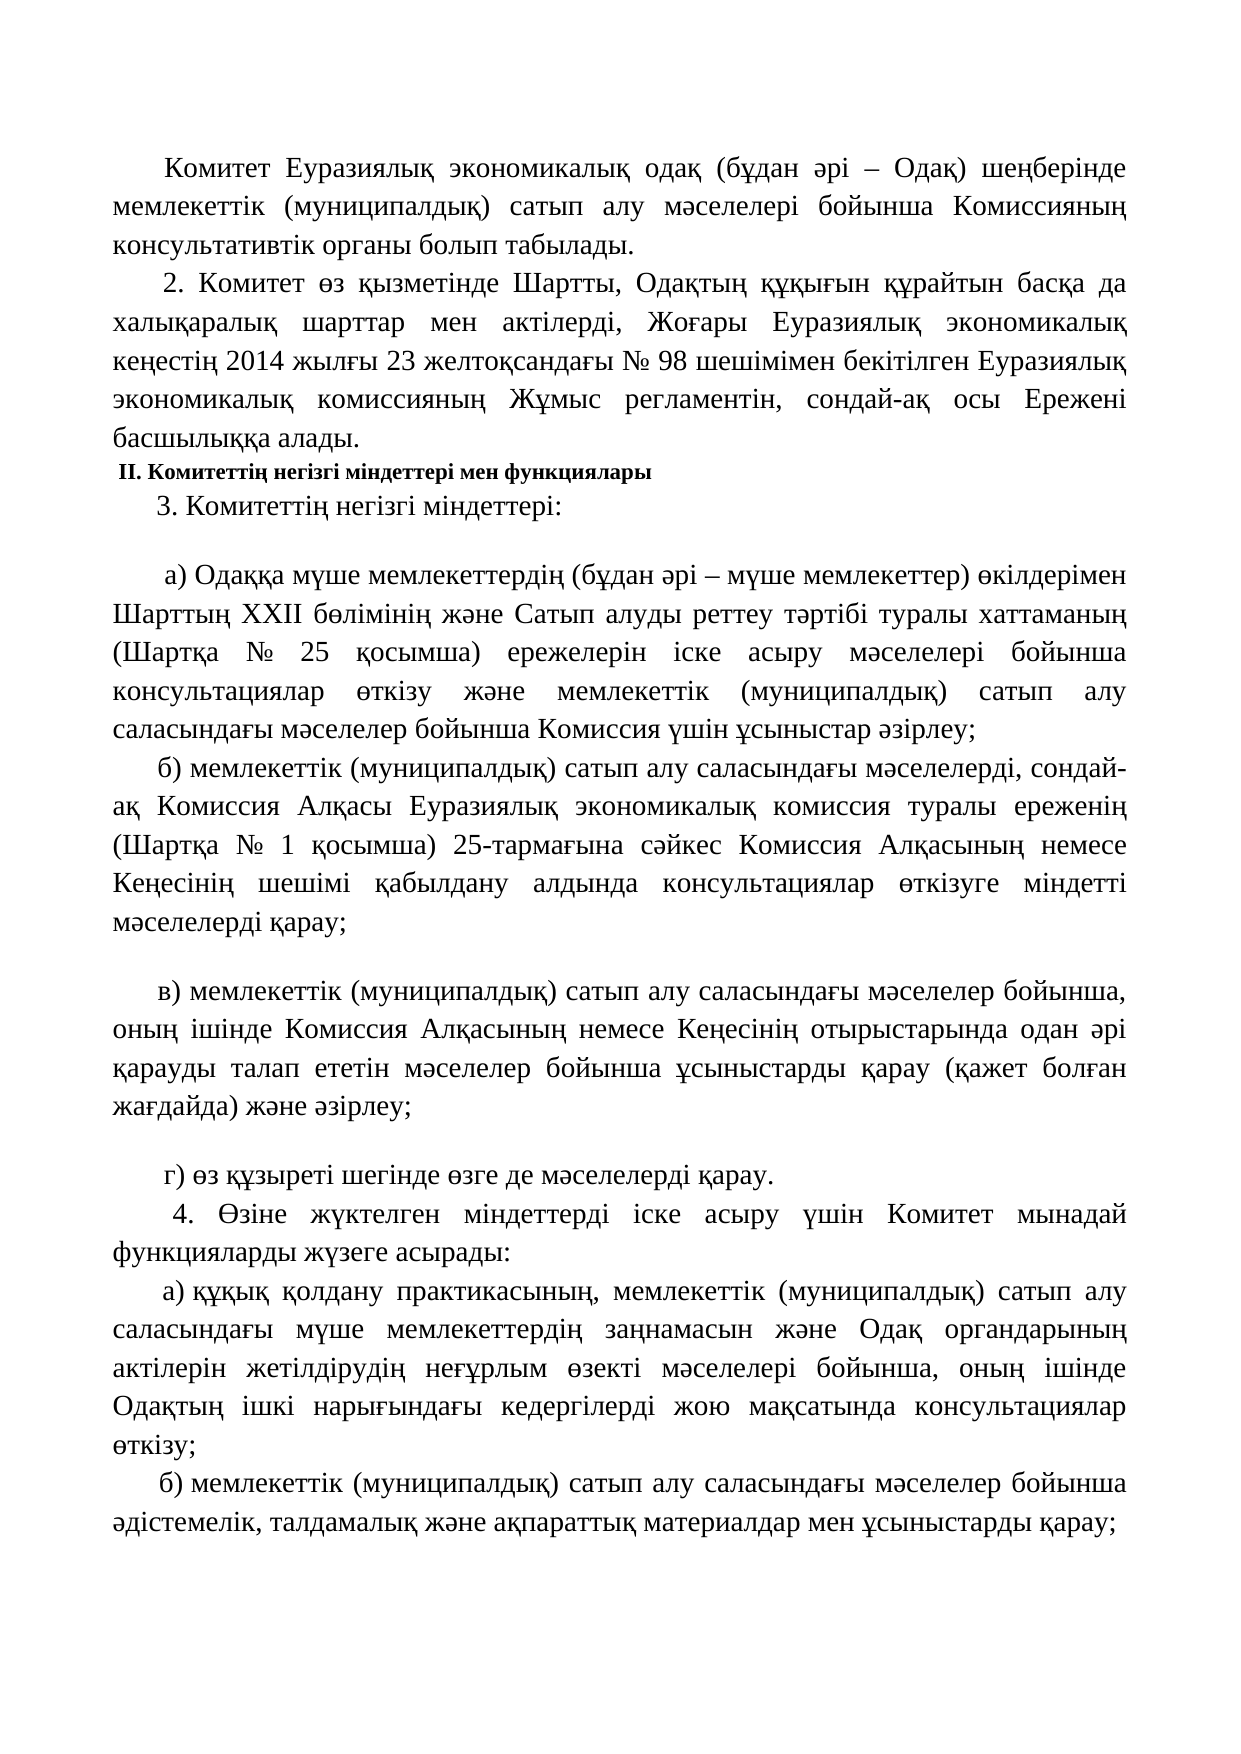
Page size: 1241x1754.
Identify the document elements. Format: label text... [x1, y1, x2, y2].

text Комитет Еуразиялық экономикалық одақ (бұдан әрі – Одақ) шеңберінде мемлекеттік (муниципалдық) сатып алу мәселелері бойынша Комиссияның консультативтік органы болып табылады. [112, 150, 1128, 261]
text в) мемлекеттік (муниципалдық) сатып алу саласындағы мәселелер бойынша, оның ішінде Комиссия Алқасының немесе Кеңесінің отырыстарында одан әрі қарауды талап ететін мәселелер бойынша ұсыныстарды қарау (қажет болған жағдайда) және әзірлеу; [112, 973, 1128, 1122]
text а) Одаққа мүше мемлекеттердің (бұдан әрі – мүше мемлекеттер) өкілдерімен Шарттың XXII бөлімінің және Сатып алуды реттеу тәртібі туралы хаттаманың (Шартқа № 25 қосымша) ережелерін іске асыру мәселелері бойынша консультациялар өткізу және мемлекеттік (муниципалдық) сатып алу саласындағы мәселелер бойынша Комиссия үшін ұсыныстар әзірлеу; [112, 557, 1128, 745]
text 2. Комитет өз қызметінде Шартты, Одақтың құқығын құрайтын басқа да халықаралық шарттар мен актілерді, Жоғары Еуразиялық экономикалық кеңестің 2014 жылғы 23 желтоқсандағы № 98 шешімімен бекітілген Еуразиялық экономикалық комиссияның Жұмыс регламентін, сондай-ақ осы Ережені басшылыққа алады. [112, 266, 1128, 453]
text II. Комитеттің негізгі міндеттері мен функциялары [112, 458, 1128, 485]
text б) мемлекеттік (муниципалдық) сатып алу саласындағы мәселелер бойынша әдістемелік, талдамалық және ақпараттық материалдар мен ұсыныстарды қарау; [112, 1466, 1128, 1538]
text 4. Өзіне жүктелген міндеттерді іске асыру үшін Комитет мынадай функцияларды жүзеге асырады: [112, 1196, 1128, 1268]
text 3. Комитеттің негізгі міндеттері: [112, 488, 1128, 522]
text г) өз құзыреті шегінде өзге де мәселелерді қарау. [112, 1157, 1128, 1191]
text а) құқық қолдану практикасының, мемлекеттік (муниципалдық) сатып алу саласындағы мүше мемлекеттердің заңнамасын және Одақ органдарының актілерін жетілдірудің неғұрлым өзекті мәселелері бойынша, оның ішінде Одақтың ішкі нарығындағы кедергілерді жою мақсатында консультациялар өткізу; [112, 1273, 1128, 1461]
text б) мемлекеттік (муниципалдық) сатып алу саласындағы мәселелерді, сондай-ақ Комиссия Алқасы Еуразиялық экономикалық комиссия туралы ереженің (Шартқа № 1 қосымша) 25-тармағына сәйкес Комиссия Алқасының немесе Кеңесінің шешімі қабылдану алдында консультациялар өткізуге міндетті мәселелерді қарау; [112, 750, 1128, 938]
